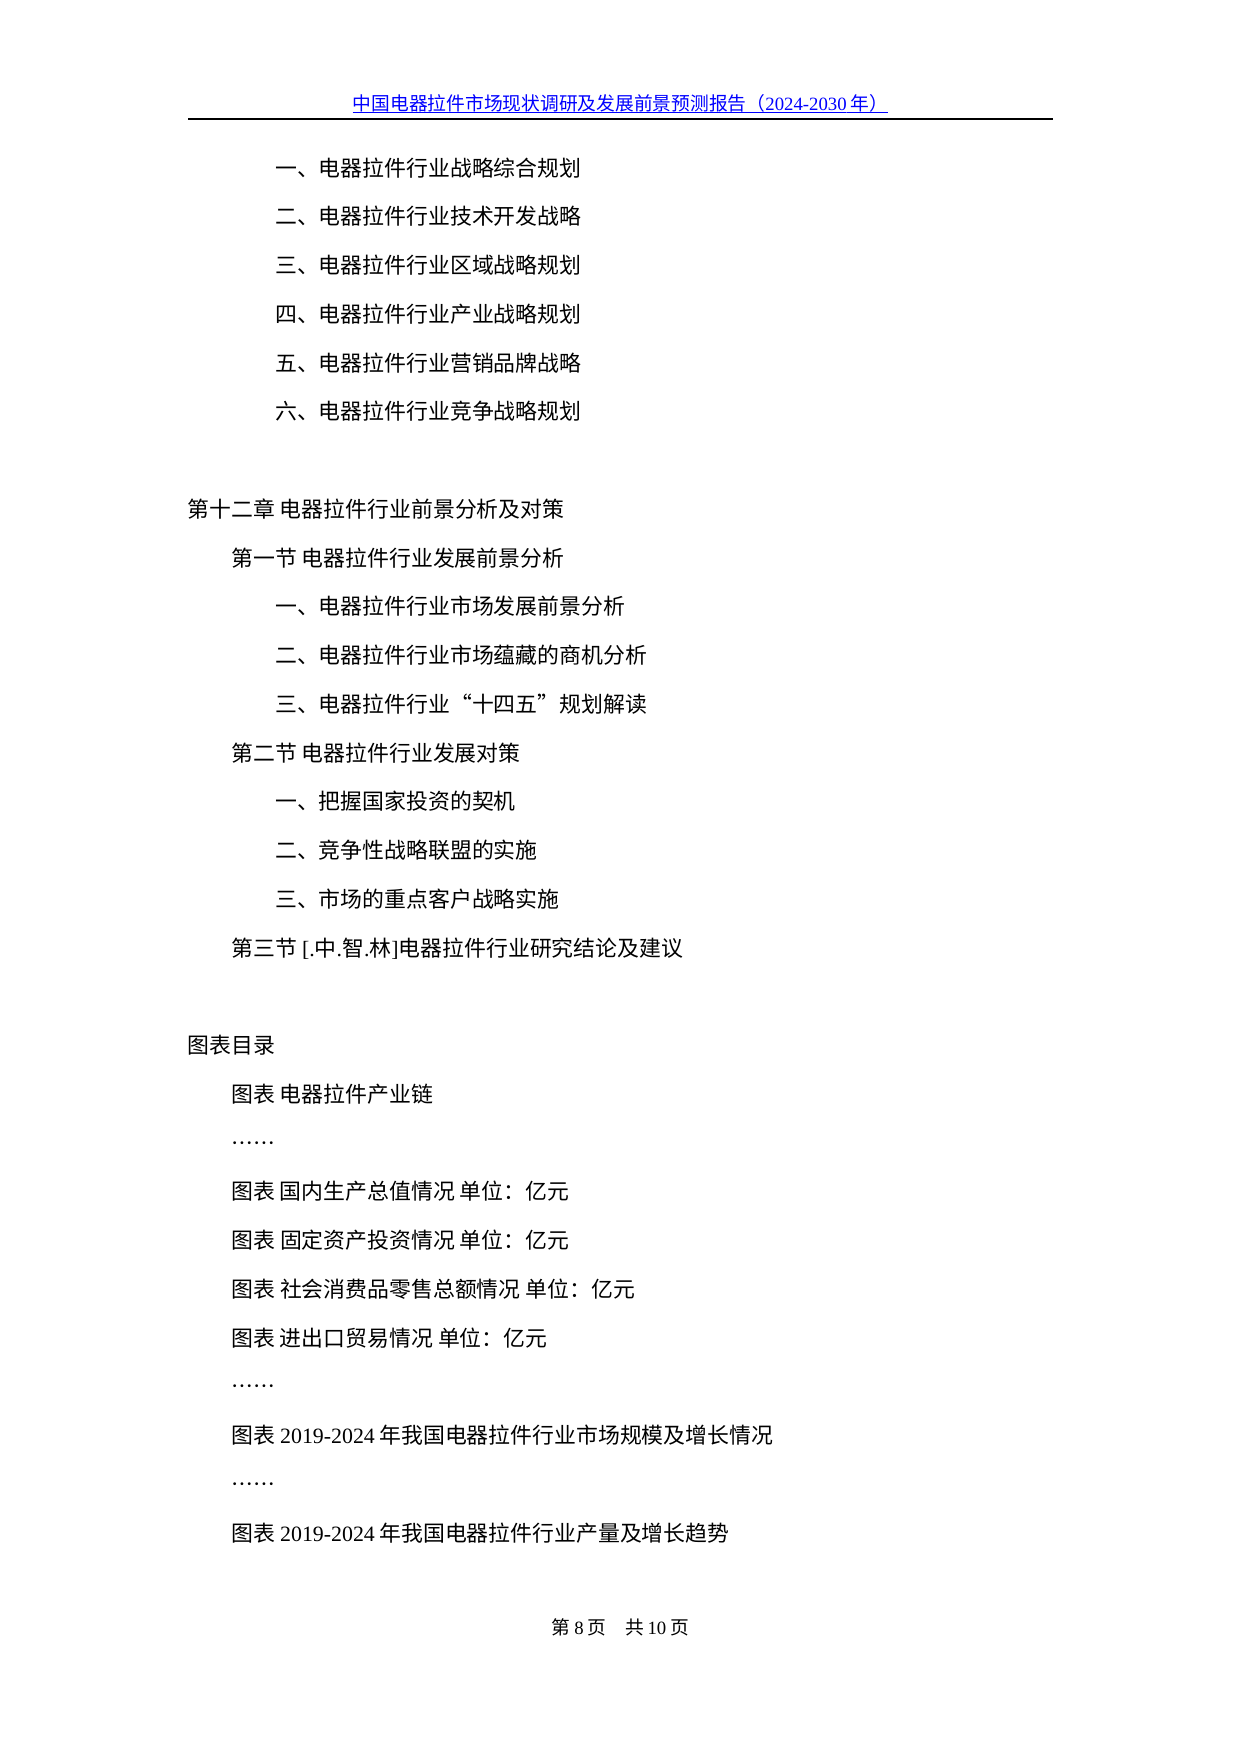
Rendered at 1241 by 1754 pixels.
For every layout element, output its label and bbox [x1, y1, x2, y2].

text [187, 150, 1053, 1548]
